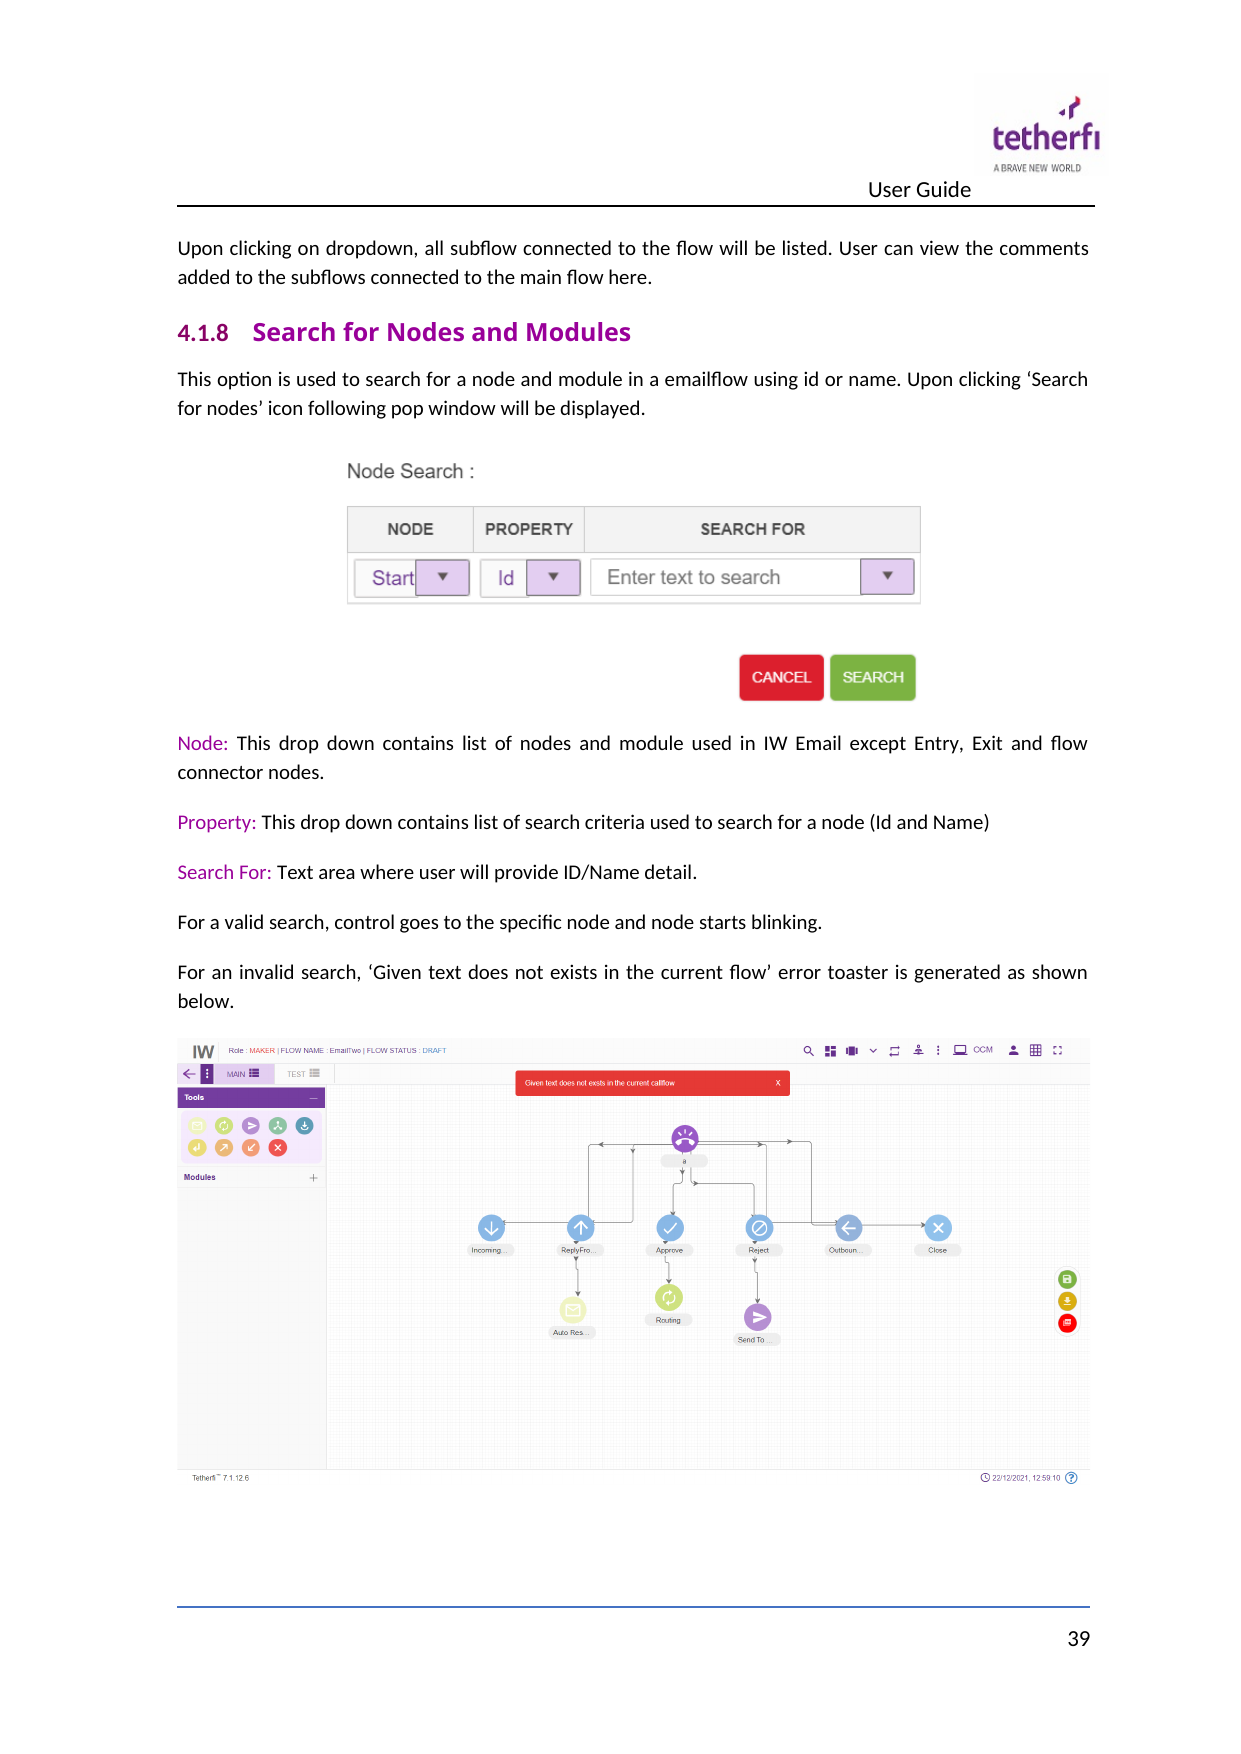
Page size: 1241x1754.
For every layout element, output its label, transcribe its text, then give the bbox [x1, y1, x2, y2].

picture [974, 73, 1109, 176]
text For a valid search, control goes to the specific node and node starts blinking. [177, 909, 1090, 934]
text Property: This drop down contains list of search criteria used to search for a node (Id and Name) [177, 809, 1090, 834]
text For an invalid search, ‘Given text does not exists in the current flow’ error toaster is generated as shown below. [177, 959, 1090, 1014]
subtitle Search for Nodes and Modules [177, 314, 1090, 348]
text Search For: Text area where user will provide ID/Name detail. [177, 859, 1090, 884]
text This option is used to search for a node and module in a emailflow using id or name. Upon clicking ‘Search for nodes’ icon following pop window will be displayed. [177, 366, 1090, 420]
text Upon clicking on dropdown, all subflow connected to the flow will be listed. User can view the comments added to the subflows connected to the main flow here. [177, 235, 1090, 289]
text Node: This drop down contains list of nodes and module used in IW Email except Entry, Exit and flow connector nodes. [177, 730, 1090, 784]
picture [177, 1038, 1091, 1485]
picture [331, 445, 937, 705]
